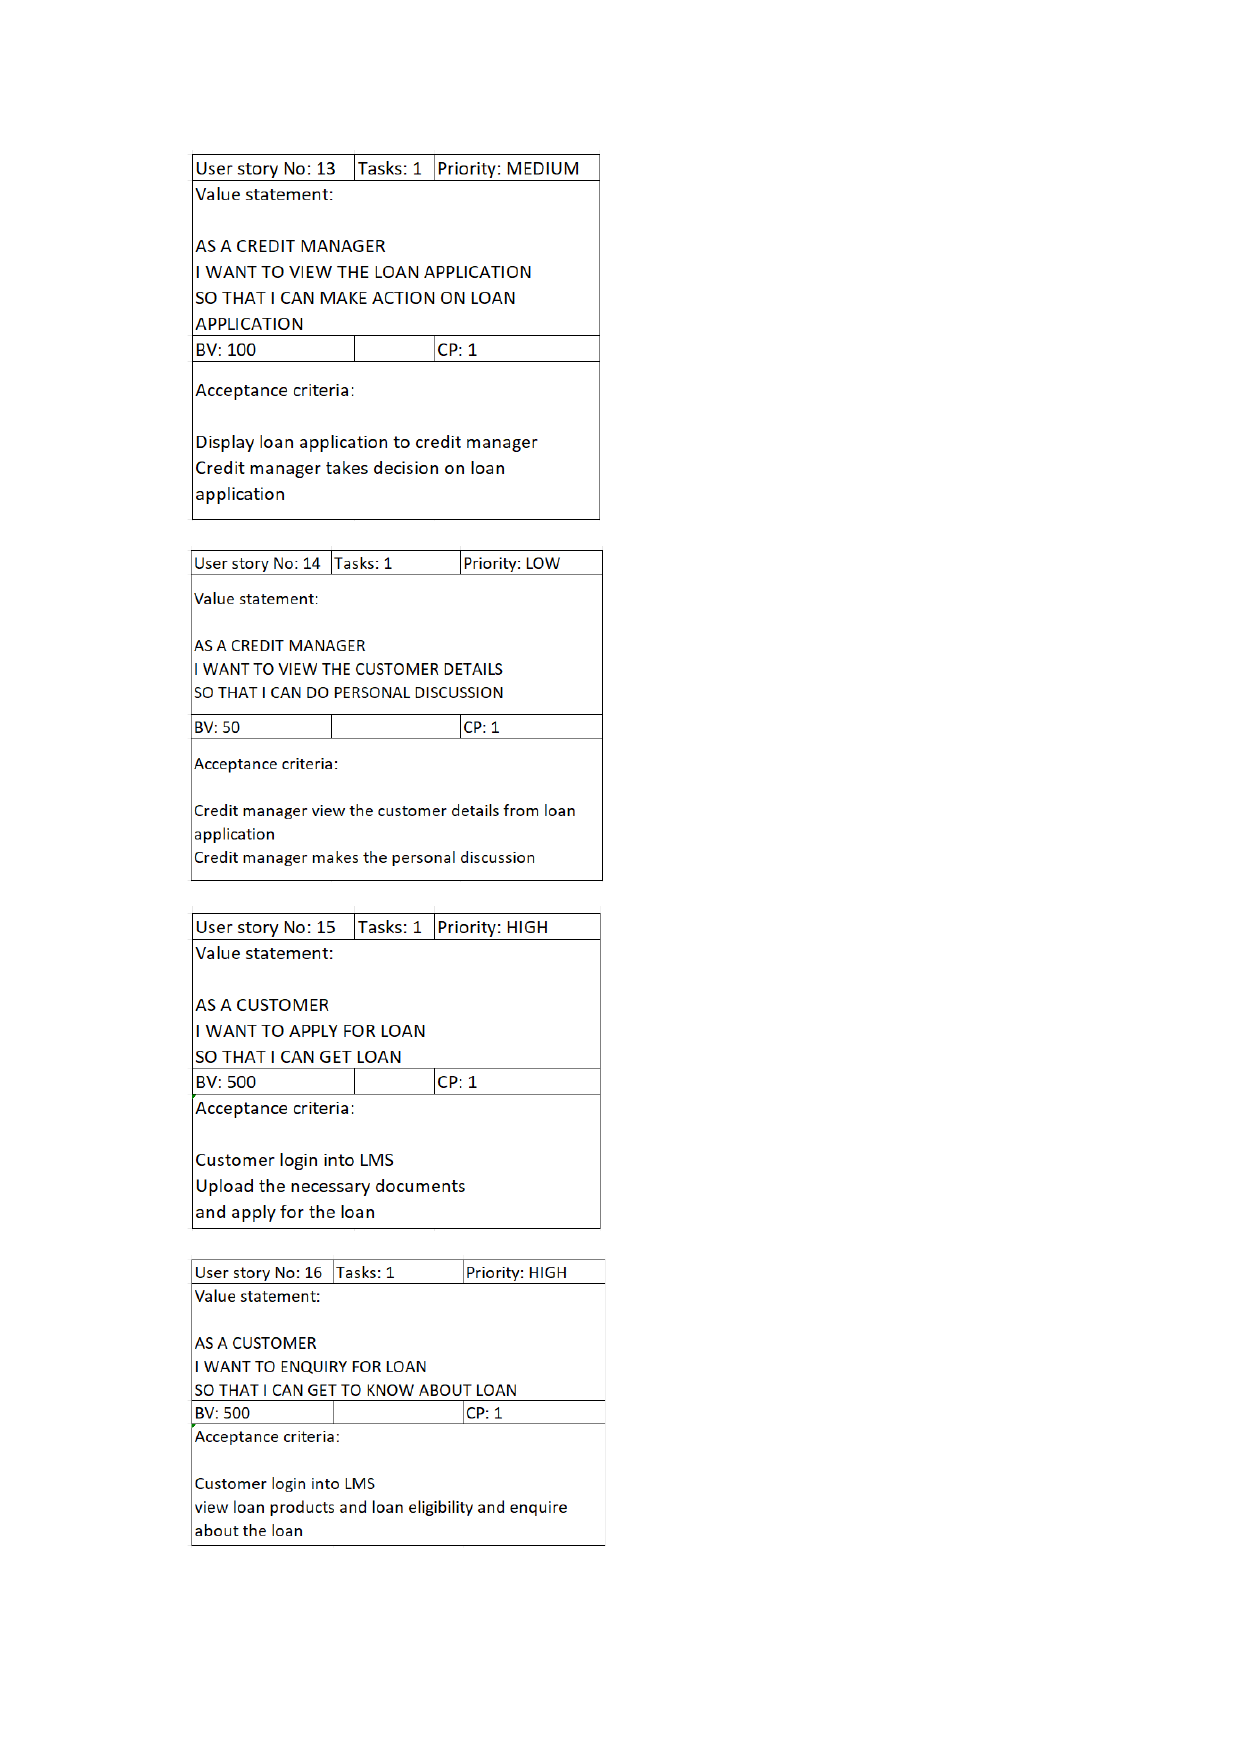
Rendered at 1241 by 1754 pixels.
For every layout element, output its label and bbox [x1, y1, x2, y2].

picture [187, 546, 604, 882]
picture [187, 150, 600, 521]
picture [187, 1255, 606, 1548]
picture [187, 906, 601, 1231]
